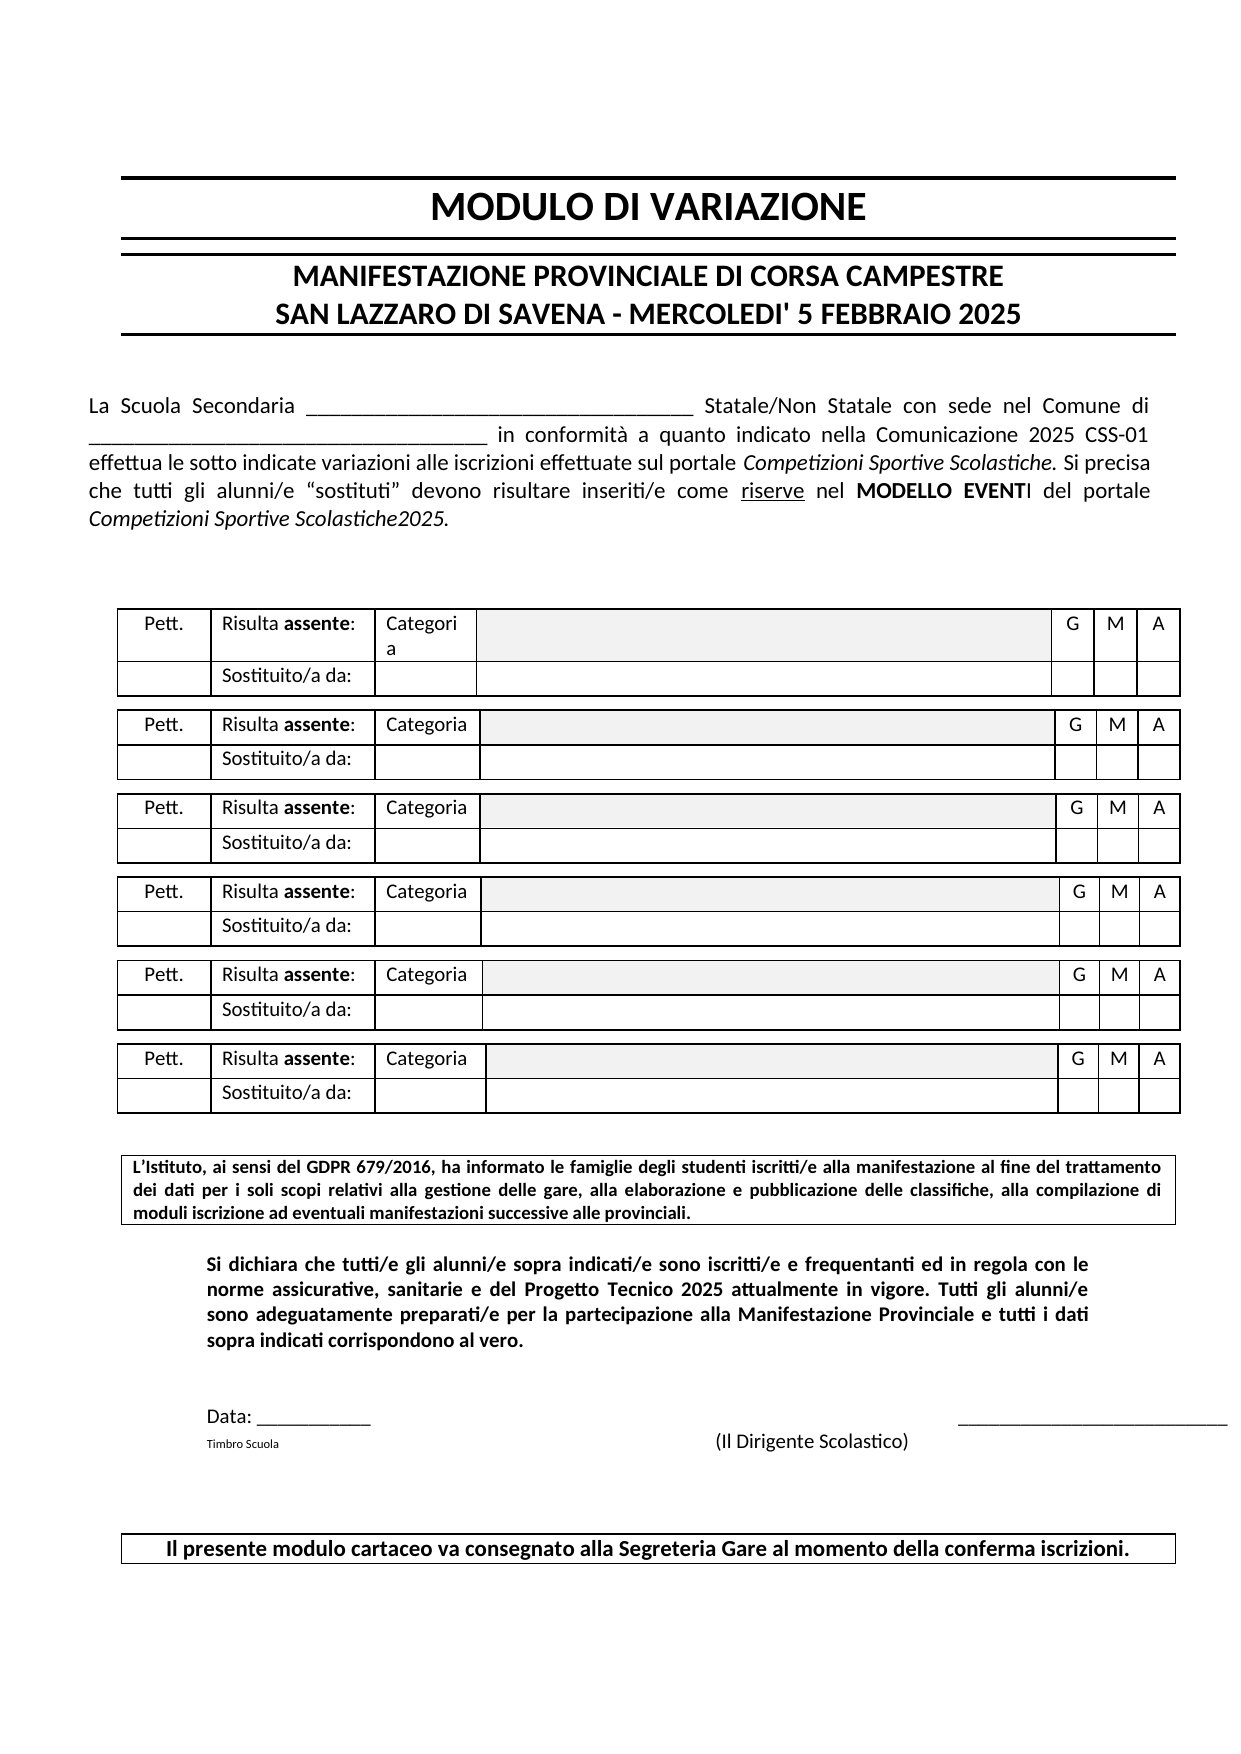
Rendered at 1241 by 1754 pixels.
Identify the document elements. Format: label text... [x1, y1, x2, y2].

table_header Categoria [376, 795, 479, 827]
table_header Il presente modulo cartaceo va consegnato alla Segreteria Gare al momento della conferma iscrizioni. [122, 1535, 1175, 1562]
table_cell [1100, 996, 1139, 1029]
table_cell [118, 996, 210, 1029]
table_header G [1060, 961, 1099, 994]
table_header A [1140, 878, 1179, 911]
table_header Categoria [376, 878, 480, 911]
table_cell Sostituito/a da: [212, 829, 374, 862]
table_cell [1095, 662, 1136, 695]
table_header [487, 1045, 1057, 1078]
table_header Categoria [376, 961, 482, 994]
table_cell [118, 746, 210, 778]
table_cell [376, 1079, 485, 1112]
table_cell [1098, 829, 1138, 862]
table_header [482, 878, 1059, 911]
table_header A [1139, 711, 1179, 744]
table_cell [1056, 746, 1096, 778]
table_header Pett. [118, 1045, 210, 1078]
table_cell Sostituito/a da: [212, 662, 374, 695]
table_header Risulta assente: [212, 961, 374, 994]
table_header G [1057, 795, 1097, 827]
table_header M [1095, 610, 1136, 661]
table_cell [118, 1079, 210, 1112]
table_header M [1099, 1045, 1138, 1078]
table_cell [1138, 662, 1179, 695]
table_header M [1098, 795, 1138, 827]
table_cell [1140, 996, 1179, 1029]
table_cell [1060, 912, 1099, 945]
table_header Pett. [118, 795, 210, 827]
table_cell [477, 662, 1051, 695]
table_header Risulta assente: [212, 711, 374, 744]
table_header MODULO DI VARIAZIONE [121, 180, 1176, 237]
table_header G [1052, 610, 1093, 661]
table_header Pett. [118, 878, 210, 911]
table_cell [1100, 912, 1139, 945]
table_header Risulta assente: [212, 795, 374, 827]
table_header Risulta assente: [212, 1045, 374, 1078]
table_header A [1139, 795, 1179, 827]
table_cell [481, 829, 1055, 862]
text Data: ___________ __________________________ [206, 1403, 1090, 1429]
table_cell [1057, 829, 1097, 862]
table_header A [1140, 961, 1179, 994]
table_header G [1059, 1045, 1098, 1078]
table_cell [1139, 829, 1179, 862]
table_cell Sostituito/a da: [212, 746, 374, 778]
table_cell Sostituito/a da: [212, 996, 374, 1029]
table_header Pett. [118, 711, 210, 744]
table_header A [1140, 1045, 1179, 1078]
table_cell [376, 662, 476, 695]
table_cell [376, 996, 482, 1029]
table_header Categoria [376, 1045, 485, 1078]
table_header [477, 610, 1051, 661]
text Timbro Scuola (Il Dirigente Scolastico) [206, 1429, 1090, 1454]
table_header G [1060, 878, 1099, 911]
table_cell [482, 912, 1059, 945]
table_cell [1139, 746, 1179, 778]
table_header M [1097, 711, 1137, 744]
table_cell Sostituito/a da: [212, 912, 374, 945]
table_cell [483, 996, 1059, 1029]
table_cell [118, 829, 210, 862]
table_cell [376, 746, 479, 778]
table_header L’Istituto, ai sensi del GDPR 679/2016, ha informato le famiglie degli studenti iscritti/e alla manifestazione al fine del trattamento dei dati per i soli scopi relativi alla gestione delle gare, alla elaborazione e pubblicazione delle classifiche, alla compilazione di moduli iscrizione ad eventuali manifestazioni successive alle provinciali. [122, 1156, 1175, 1224]
table_header [481, 711, 1054, 744]
table_cell Sostituito/a da: [212, 1079, 374, 1112]
table_cell [1059, 1079, 1098, 1112]
table_header M [1100, 961, 1139, 994]
table_header [483, 961, 1059, 994]
table_cell [481, 746, 1054, 778]
text Si dichiara che tutti/e gli alunni/e sopra indicati/e sono iscritti/e e frequentanti ed in regola con le norme assicurative, sanitarie e del Progetto Tecnico 2025 attualmente in vigore. Tutti gli alunni/e sono adeguatamente preparati/e per la partecipazione alla Manifestazione Provinciale e tutti i dati sopra indicati corrispondono al vero. [206, 1251, 1090, 1352]
table_cell [1097, 746, 1137, 778]
table_cell [487, 1079, 1057, 1112]
table_header Pett. [118, 610, 210, 661]
table_header A [1138, 610, 1179, 661]
table_cell [376, 912, 480, 945]
table_header Pett. [118, 961, 210, 994]
table_cell [1052, 662, 1093, 695]
table_header MANIFESTAZIONE PROVINCIALE DI CORSA CAMPESTRE SAN LAZZARO DI SAVENA - MERCOLEDI' 5 FEBBRAIO 2025 [121, 256, 1176, 332]
table_cell [376, 829, 479, 862]
table_header [481, 795, 1055, 827]
table_cell [118, 912, 210, 945]
table_header Risulta assente: [212, 610, 374, 661]
table_cell [1140, 912, 1179, 945]
table_header Categoria [376, 711, 479, 744]
table_cell [1060, 996, 1099, 1029]
table_header Categoria [376, 610, 476, 661]
table_header G [1056, 711, 1096, 744]
table_cell [118, 662, 210, 695]
table_cell [1140, 1079, 1179, 1112]
table_cell [1099, 1079, 1138, 1112]
text La Scuola Secondaria __________________________________ Statale/Non Statale con sede nel Comune di ___________________________________ in conformità a quanto indicato nella Comunicazione 2025 CSS-01 effettua le sotto indicate variazioni alle iscrizioni effettuate sul portale Competizioni Sportive Scolastiche. Si precisa che tutti gli alunni/e “sostituti” devono risultare inseriti/e come riserve nel MODELLO EVENTI del portale Competizioni Sportive Scolastiche2025. [89, 392, 1151, 532]
table_header Risulta assente: [212, 878, 374, 911]
table_header M [1100, 878, 1139, 911]
